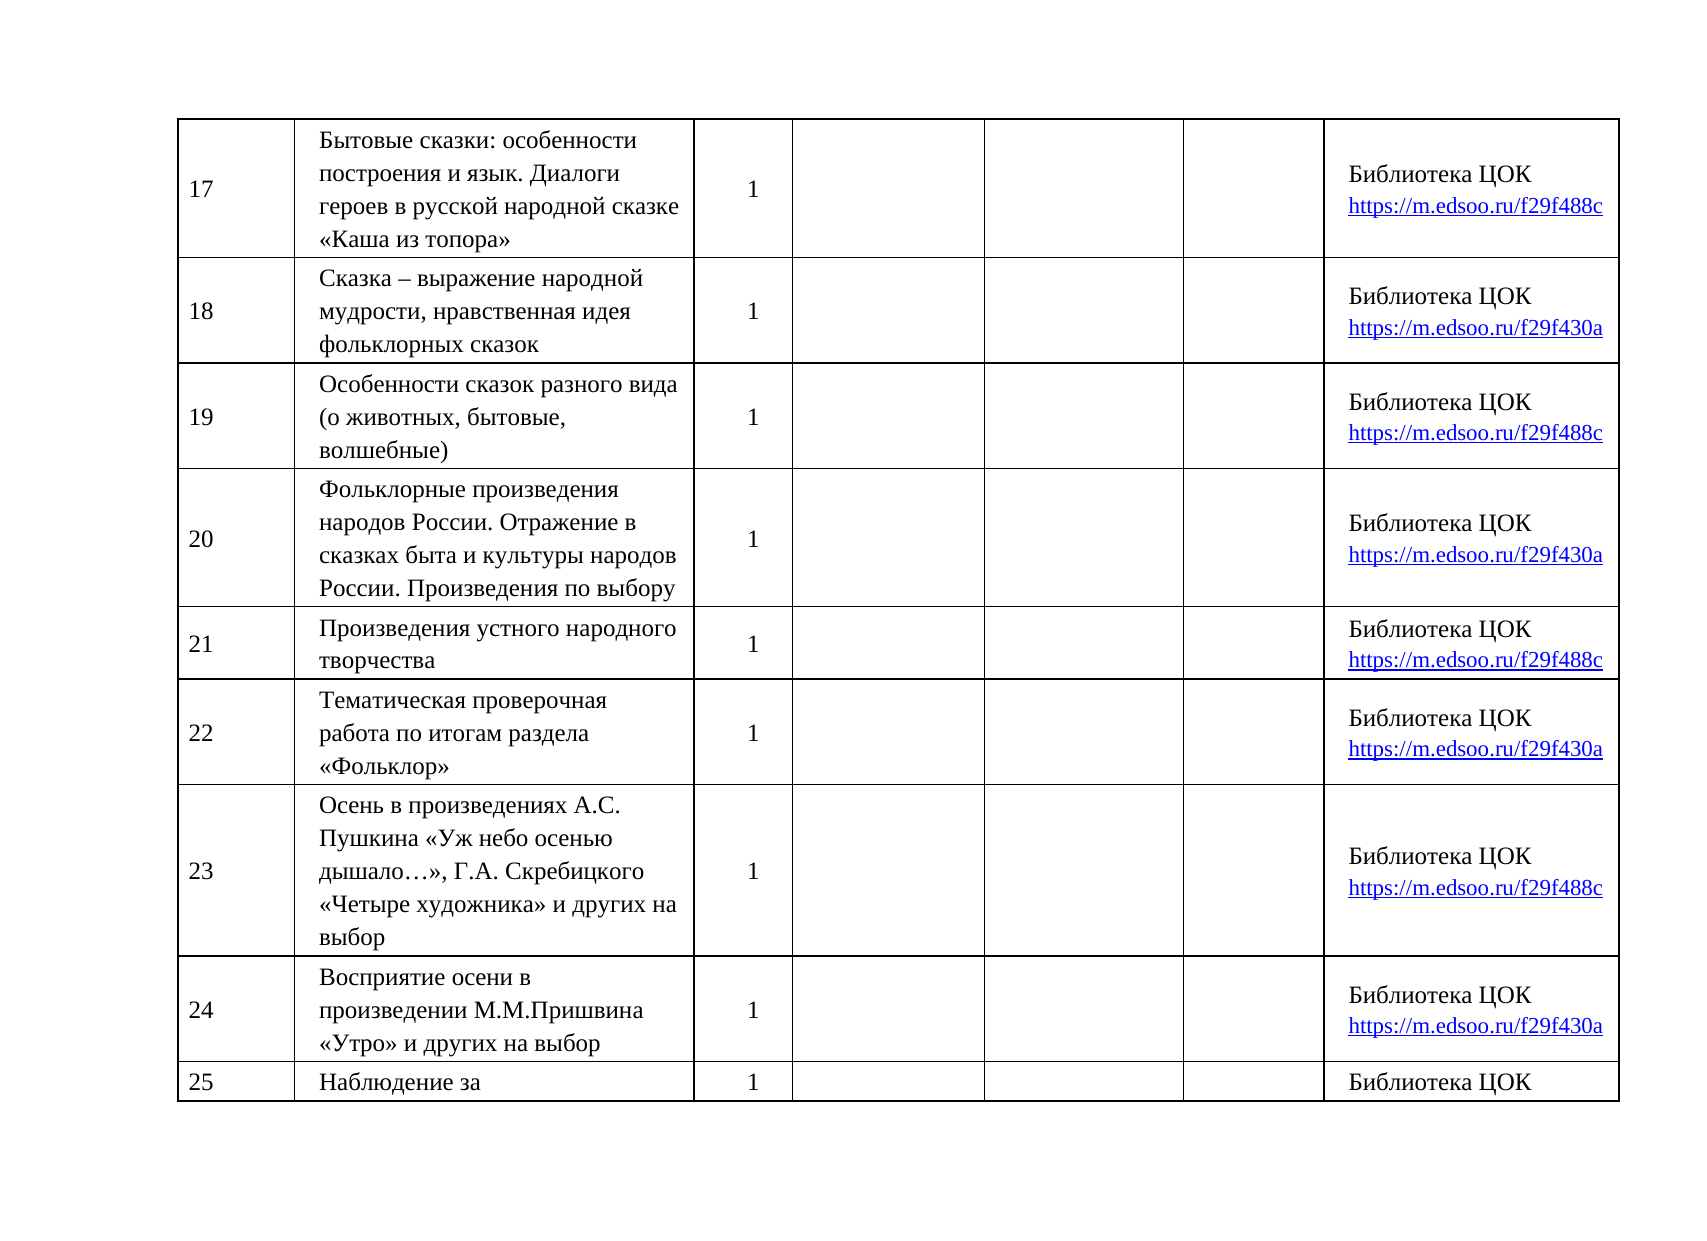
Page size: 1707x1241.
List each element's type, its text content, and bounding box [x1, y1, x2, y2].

table_cell [1184, 120, 1323, 257]
table_cell 17 [179, 120, 294, 257]
table_cell 1 [695, 785, 792, 955]
table_cell Тематическая проверочная работа по итогам раздела «Фольклор» [295, 680, 693, 784]
table_cell 25 [179, 1062, 294, 1100]
table_cell [1184, 680, 1323, 784]
table_cell Библиотека ЦОК https://m.edsoo.ru/f29f488c [1325, 785, 1618, 955]
table_cell [1184, 957, 1323, 1061]
table_cell Восприятие осени в произведении М.М.Пришвина «Утро» и других на выбор [295, 957, 693, 1061]
table_cell 1 [695, 957, 792, 1061]
table_cell Библиотека ЦОК https://m.edsoo.ru/f29f430a [1325, 469, 1618, 606]
table_cell [1184, 785, 1323, 955]
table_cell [1325, 957, 1618, 1061]
table_cell [985, 364, 1183, 467]
table_cell [793, 364, 984, 467]
table_cell [793, 258, 984, 362]
table_cell [985, 469, 1183, 606]
table_cell 1 [695, 469, 792, 606]
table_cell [1325, 1062, 1618, 1100]
table_cell Произведения устного народного творчества [295, 607, 693, 678]
table_cell [1184, 364, 1323, 467]
table_cell 20 [179, 469, 294, 606]
table_cell [1184, 607, 1323, 678]
table_cell [793, 680, 984, 784]
table_cell Фольклорные произведения народов России. Отражение в сказках быта и культуры народов России. Произведения по выбору [295, 469, 693, 606]
table_cell 21 [179, 607, 294, 678]
table_cell Библиотека ЦОК https://m.edsoo.ru/f29f488c [1325, 607, 1618, 678]
table_cell [793, 785, 984, 955]
table_cell [793, 469, 984, 606]
table_cell [1184, 469, 1323, 606]
table_cell 1 [695, 120, 792, 257]
table_cell 24 [179, 957, 294, 1061]
table_cell [985, 957, 1183, 1061]
table_cell 1 [695, 607, 792, 678]
table_cell 1 [695, 364, 792, 467]
table_cell 1 [695, 1062, 792, 1100]
table_cell 19 [179, 364, 294, 467]
table_cell [793, 1062, 984, 1100]
table_cell [1184, 258, 1323, 362]
table_cell Бытовые сказки: особенности построения и язык. Диалоги героев в русской народной сказке «Каша из топора» [295, 120, 693, 257]
table_cell Сказка – выражение народной мудрости, нравственная идея фольклорных сказок [295, 258, 693, 362]
table_cell [793, 120, 984, 257]
table_cell 23 [179, 785, 294, 955]
table_cell [793, 957, 984, 1061]
table_cell [985, 258, 1183, 362]
table_cell Особенности сказок разного вида (о животных, бытовые, волшебные) [295, 364, 693, 467]
table_cell 1 [695, 258, 792, 362]
table_cell [985, 680, 1183, 784]
table_cell 22 [179, 680, 294, 784]
table_cell Библиотека ЦОК https://m.edsoo.ru/f29f488c [1325, 364, 1618, 467]
table_cell [985, 120, 1183, 257]
table_cell Осень в произведениях А.С. Пушкина «Уж небо осенью дышало…», Г.А. Скребицкого «Четыре художника» и других на выбор [295, 785, 693, 955]
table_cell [1325, 120, 1618, 257]
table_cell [1325, 258, 1618, 362]
table_cell [985, 607, 1183, 678]
table_cell 18 [179, 258, 294, 362]
table_cell [985, 785, 1183, 955]
table_cell [793, 607, 984, 678]
table_cell Библиотека ЦОК https://m.edsoo.ru/f29f430a [1325, 680, 1618, 784]
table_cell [295, 1062, 693, 1100]
table_cell [985, 1062, 1183, 1100]
table_cell [1184, 1062, 1323, 1100]
table_cell 1 [695, 680, 792, 784]
